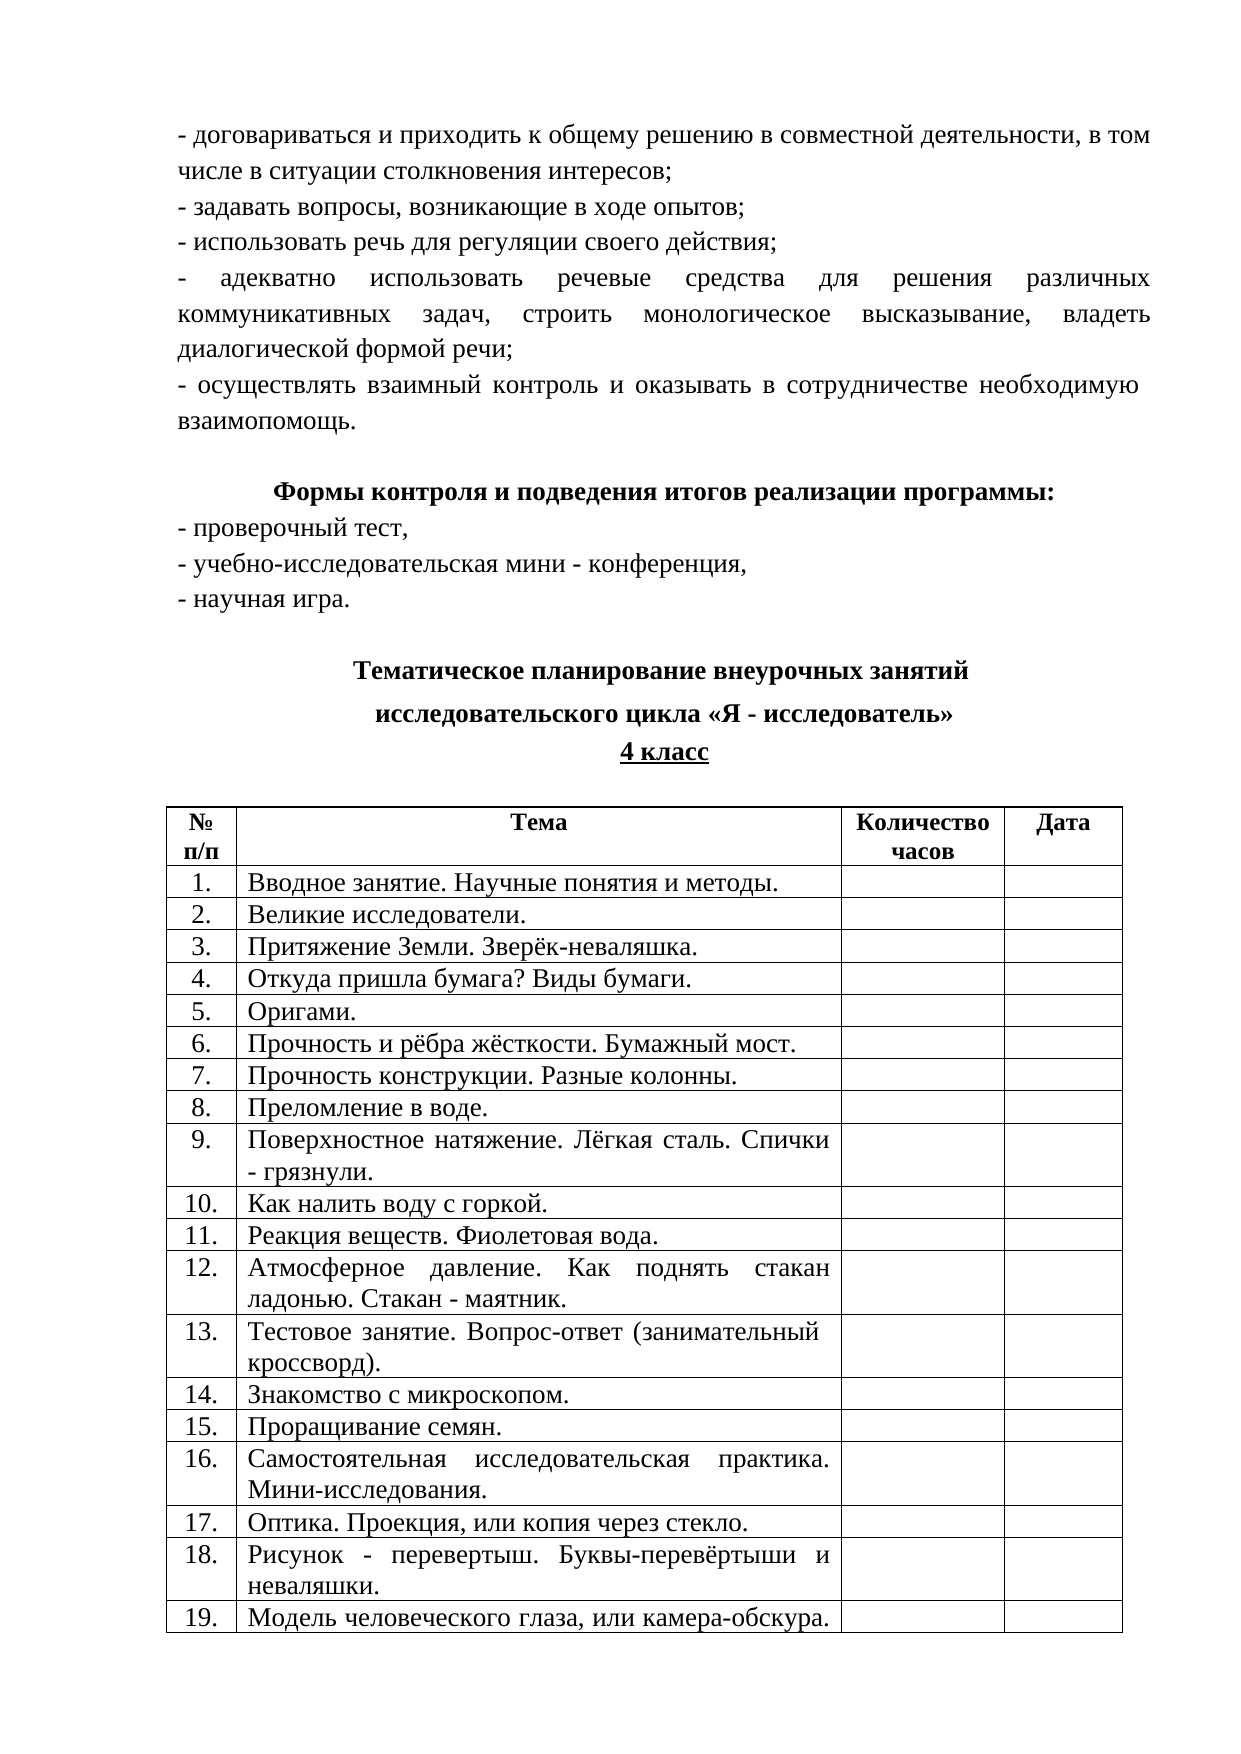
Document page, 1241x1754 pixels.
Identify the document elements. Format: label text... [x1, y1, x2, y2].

table_cell [842, 1187, 1004, 1218]
table_cell [1005, 1442, 1122, 1504]
text Формы контроля и подведения итогов реализации программы: [177, 440, 1152, 507]
table_cell [1005, 930, 1122, 962]
table_cell Оптика. Проекция, или копия через стекло. [237, 1506, 841, 1537]
table_cell 9. [167, 1124, 236, 1186]
table_cell [1005, 1251, 1122, 1313]
table_cell 4. [167, 963, 236, 994]
table_cell 13. [167, 1315, 236, 1377]
text Тематическое планирование внеурочных занятий исследовательского цикла «Я - исследователь» [177, 654, 1152, 729]
table_cell Проращивание семян. [237, 1410, 841, 1441]
table_cell Знакомство с микроскопом. [237, 1378, 841, 1409]
table_cell 10. [167, 1187, 236, 1218]
table_cell [842, 1027, 1004, 1058]
text - договариваться и приходить к общему решению в совместной деятельности, в том числе в ситуации столкновения интересов; [177, 118, 1152, 185]
table_cell [1005, 1059, 1122, 1090]
table_cell [842, 866, 1004, 897]
table_cell [842, 1059, 1004, 1090]
table_cell [842, 1219, 1004, 1250]
table_cell [1005, 1538, 1122, 1600]
table_cell 7. [167, 1059, 236, 1090]
text - использовать речь для регуляции своего действия; [177, 225, 1152, 256]
table_cell [1005, 1315, 1122, 1377]
table_cell [842, 1251, 1004, 1313]
table_cell [1005, 995, 1122, 1026]
table_cell [1005, 963, 1122, 994]
table_cell [842, 1091, 1004, 1122]
table_header Тема [237, 808, 841, 865]
table_header № п/п [167, 808, 236, 865]
table_header Дата [1005, 808, 1122, 865]
table_cell [842, 995, 1004, 1026]
table_cell 16. [167, 1442, 236, 1504]
table_cell 19. [167, 1601, 236, 1632]
table_cell 11. [167, 1219, 236, 1250]
table_cell [1005, 1601, 1122, 1632]
table_cell [1005, 866, 1122, 897]
table_cell Атмосферное давление. Как поднять стакан ладонью. Стакан - маятник. [237, 1251, 841, 1313]
table_cell Реакция веществ. Фиолетовая вода. [237, 1219, 841, 1250]
table_cell 8. [167, 1091, 236, 1122]
table_cell Поверхностное натяжение. Лёгкая сталь. Спички - грязнули. [237, 1124, 841, 1186]
table_cell [842, 930, 1004, 962]
table_cell Тестовое занятие. Вопрос-ответ (занимательный кроссворд). [237, 1315, 841, 1377]
table_cell [842, 1601, 1004, 1632]
table_cell [842, 898, 1004, 929]
table_cell [842, 1410, 1004, 1441]
text 4 класс [177, 735, 1152, 766]
text - адекватно использовать речевые средства для решения различных коммуникативных задач, строить монологическое высказывание, владеть диалогической формой речи; [177, 261, 1152, 364]
table_cell Откуда пришла бумага? Виды бумаги. [237, 963, 841, 994]
table_cell [842, 1315, 1004, 1377]
table_cell Вводное занятие. Научные понятия и методы. [237, 866, 841, 897]
text - осуществлять взаимный контроль и оказывать в сотрудничестве необходимую взаимопомощь. [177, 368, 1152, 435]
table_header Количество часов [842, 808, 1004, 865]
table_cell [842, 1538, 1004, 1600]
table_cell 2. [167, 898, 236, 929]
table_cell [1005, 898, 1122, 929]
table_cell [1005, 1506, 1122, 1537]
table_cell [842, 1124, 1004, 1186]
text - научная игра. [177, 583, 1152, 614]
table_cell 5. [167, 995, 236, 1026]
text - проверочный тест, [177, 511, 1152, 542]
table_cell Прочность и рёбра жёсткости. Бумажный мост. [237, 1027, 841, 1058]
table_cell Как налить воду с горкой. [237, 1187, 841, 1218]
table_cell [1005, 1410, 1122, 1441]
table_cell [1005, 1027, 1122, 1058]
table_cell Великие исследователи. [237, 898, 841, 929]
table_cell 18. [167, 1538, 236, 1600]
table_cell [842, 1442, 1004, 1504]
table_cell Оригами. [237, 995, 841, 1026]
table_cell 12. [167, 1251, 236, 1313]
table_cell [1005, 1219, 1122, 1250]
table_cell 17. [167, 1506, 236, 1537]
table_cell [842, 963, 1004, 994]
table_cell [237, 1601, 841, 1632]
table_cell 6. [167, 1027, 236, 1058]
table_cell [842, 1506, 1004, 1537]
table_cell [842, 1378, 1004, 1409]
table_cell 1. [167, 866, 236, 897]
table_cell Преломление в воде. [237, 1091, 841, 1122]
text - задавать вопросы, возникающие в ходе опытов; [177, 189, 1152, 221]
table_cell Самостоятельная исследовательская практика. Мини-исследования. [237, 1442, 841, 1504]
table_cell 3. [167, 930, 236, 962]
table_cell [1005, 1124, 1122, 1186]
table_cell 14. [167, 1378, 236, 1409]
table_cell [1005, 1187, 1122, 1218]
table_cell Притяжение Земли. Зверёк-неваляшка. [237, 930, 841, 962]
table_cell 15. [167, 1410, 236, 1441]
table_cell [1005, 1378, 1122, 1409]
table_cell Прочность конструкции. Разные колонны. [237, 1059, 841, 1090]
text - учебно-исследовательская мини - конференция, [177, 547, 1152, 578]
table_cell Рисунок - перевертыш. Буквы-перевёртыши и неваляшки. [237, 1538, 841, 1600]
table_cell [1005, 1091, 1122, 1122]
